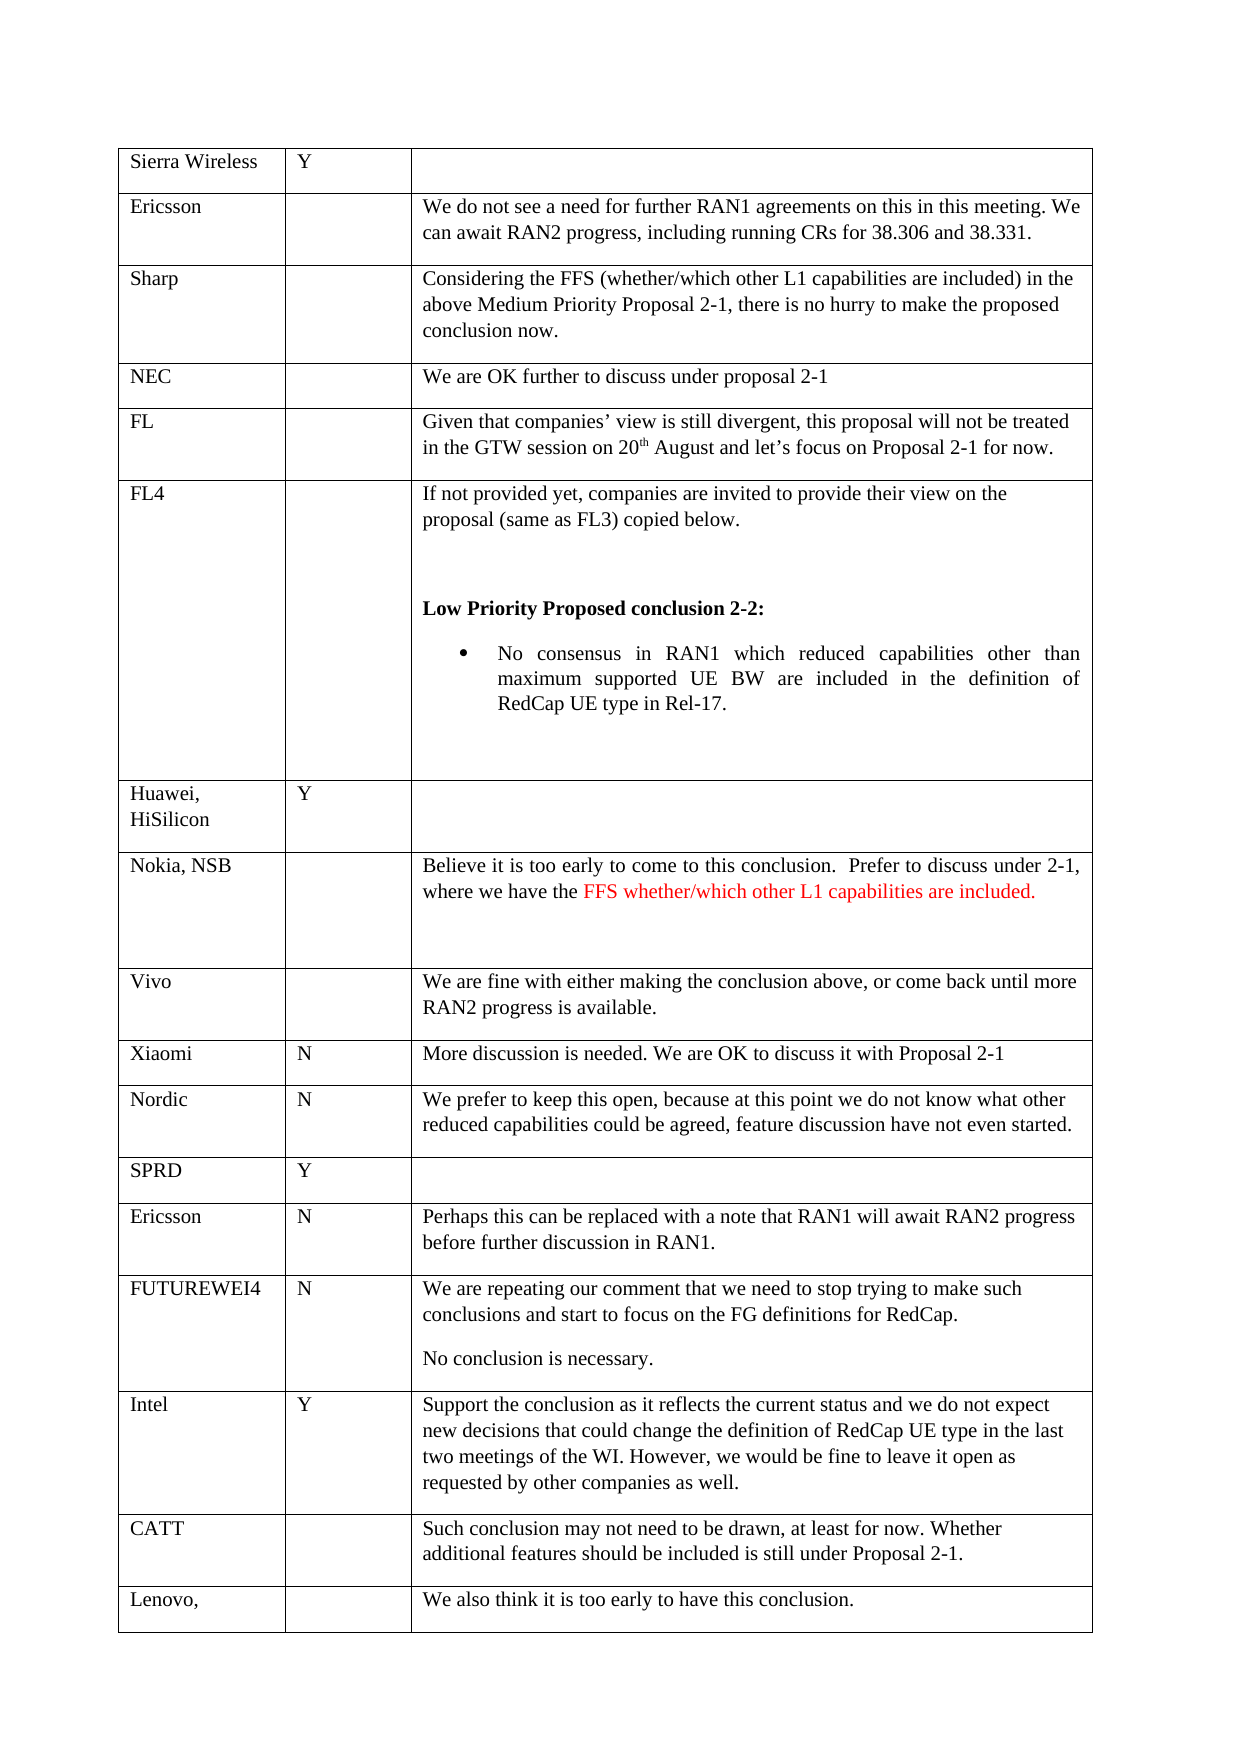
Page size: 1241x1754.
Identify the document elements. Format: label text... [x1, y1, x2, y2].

table_cell We are repeating our comment that we need to stop trying to make such conclusions and start to focus on the FG definitions for RedCap. No conclusion is necessary. [412, 1276, 1092, 1391]
table_cell Given that companies’ view is still divergent, this proposal will not be treated in the GTW session on 20th August and let’s focus on Proposal 2-1 for now. [412, 409, 1092, 480]
table_cell [286, 481, 411, 780]
table_cell [286, 969, 411, 1040]
table_cell FUTUREWEI4 [119, 1276, 285, 1391]
table_cell Nordic [119, 1086, 285, 1157]
table_cell [286, 1515, 411, 1586]
table_cell We are fine with either making the conclusion above, or come back until more RAN2 progress is available. [412, 969, 1092, 1040]
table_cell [119, 1587, 285, 1632]
table_cell [286, 194, 411, 265]
table_cell If not provided yet, companies are invited to provide their view on the proposal (same as FL3) copied below. Low Priority Proposed conclusion 2-2: No consensus in RAN1 which reduced capabilities other than maximum supported UE BW are included in the definition of RedCap UE type in Rel-17. [412, 481, 1092, 780]
table_cell CATT [119, 1515, 285, 1586]
table_cell Intel [119, 1392, 285, 1514]
table_cell Xiaomi [119, 1041, 285, 1085]
table_cell Huawei, HiSilicon [119, 781, 285, 852]
table_cell We prefer to keep this open, because at this point we do not know what other reduced capabilities could be agreed, feature discussion have not even started. [412, 1086, 1092, 1157]
table_cell Y [286, 1158, 411, 1203]
table_cell Believe it is too early to come to this conclusion. Prefer to discuss under 2-1, where we have the FFS whether/which other L1 capabilities are included. [412, 853, 1092, 968]
table_cell FL [119, 409, 285, 480]
table_cell Vivo [119, 969, 285, 1040]
table_cell Sharp [119, 266, 285, 362]
table_cell Nokia, NSB [119, 853, 285, 968]
table_cell Ericsson [119, 1204, 285, 1274]
table_cell Sierra Wireless [119, 149, 285, 193]
table_cell [412, 149, 1092, 193]
table_cell Y [286, 781, 411, 852]
table_cell SPRD [119, 1158, 285, 1203]
table_cell N [286, 1204, 411, 1274]
table_cell [286, 1587, 411, 1632]
table_cell Y [286, 149, 411, 193]
table_cell [286, 364, 411, 408]
table_cell N [286, 1086, 411, 1157]
table_cell We do not see a need for further RAN1 agreements on this in this meeting. We can await RAN2 progress, including running CRs for 38.306 and 38.331. [412, 194, 1092, 265]
table_cell [412, 1158, 1092, 1203]
table_cell [286, 266, 411, 362]
table_cell N [286, 1041, 411, 1085]
table_cell Y [286, 1392, 411, 1514]
table_cell More discussion is needed. We are OK to discuss it with Proposal 2-1 [412, 1041, 1092, 1085]
table_cell FL4 [119, 481, 285, 780]
table_cell N [286, 1276, 411, 1391]
table_cell Ericsson [119, 194, 285, 265]
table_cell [412, 1587, 1092, 1632]
table_cell [286, 853, 411, 968]
table_cell Such conclusion may not need to be drawn, at least for now. Whether additional features should be included is still under Proposal 2-1. [412, 1515, 1092, 1586]
table_cell We are OK further to discuss under proposal 2-1 [412, 364, 1092, 408]
table_cell [286, 409, 411, 480]
table_cell [412, 781, 1092, 852]
table_cell Support the conclusion as it reflects the current status and we do not expect new decisions that could change the definition of RedCap UE type in the last two meetings of the WI. However, we would be fine to leave it open as requested by other companies as well. [412, 1392, 1092, 1514]
table_cell NEC [119, 364, 285, 408]
table_cell Considering the FFS (whether/which other L1 capabilities are included) in the above Medium Priority Proposal 2-1, there is no hurry to make the proposed conclusion now. [412, 266, 1092, 362]
table_cell Perhaps this can be replaced with a note that RAN1 will await RAN2 progress before further discussion in RAN1. [412, 1204, 1092, 1274]
